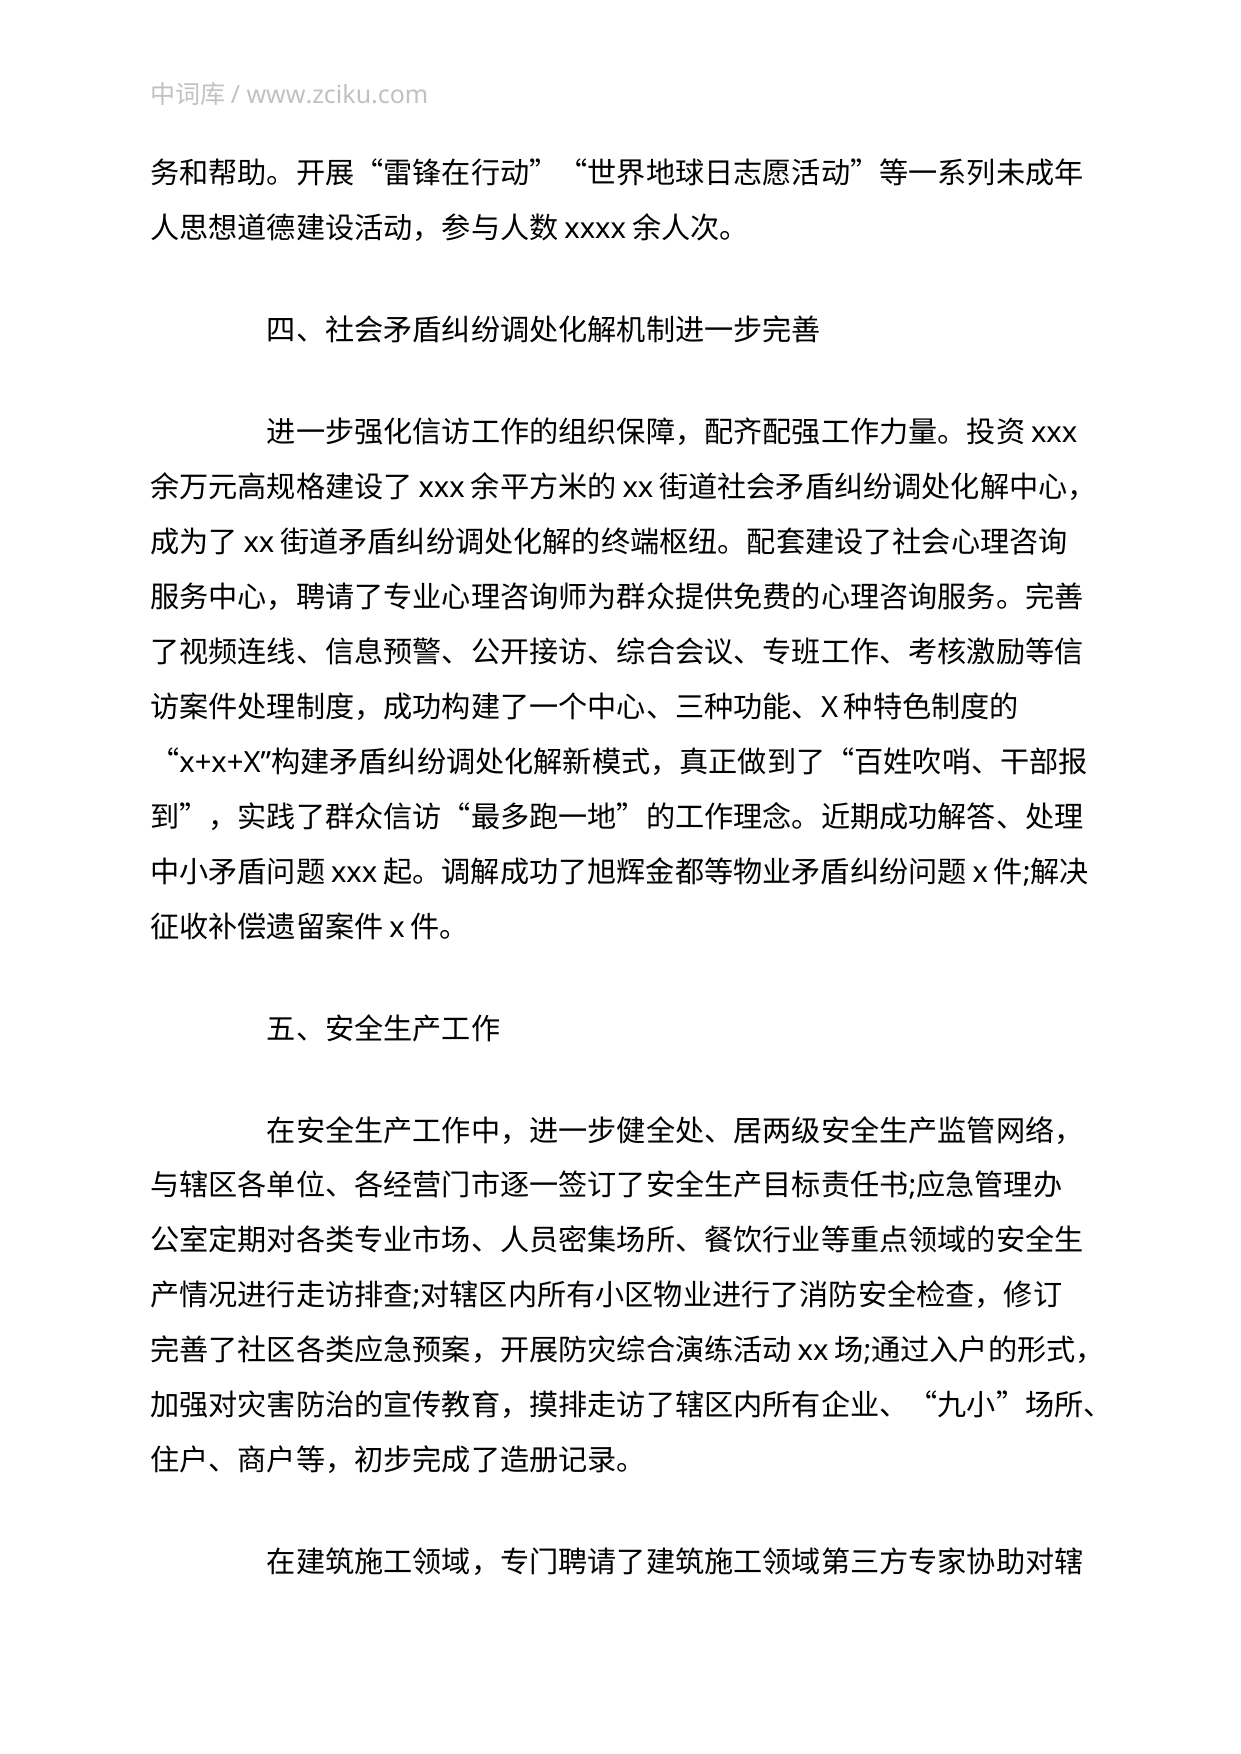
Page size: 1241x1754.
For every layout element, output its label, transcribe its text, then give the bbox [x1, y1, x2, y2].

text 进一步强化信访工作的组织保障，配齐配强工作力量。投资xxx余万元高规格建设了xxx余平方米的xx街道社会矛盾纠纷调处化解中心，成为了xx街道矛盾纠纷调处化解的终端枢纽。配套建设了社会心理咨询服务中心，聘请了专业心理咨询师为群众提供免费的心理咨询服务。完善了视频连线、信息预警、公开接访、综合会议、专班工作、考核激励等信访案件处理制度，成功构建了一个中心、三种功能、X种特色制度的“x+x+X”构建矛盾纠纷调处化解新模式，真正做到了“百姓吹哨、干部报到”，实践了群众信访“最多跑一地”的工作理念。近期成功解答、处理中小矛盾问题xxx起。调解成功了旭辉金都等物业矛盾纠纷问题x件;解决征收补偿遗留案件x件。 [150, 409, 1090, 946]
text 四、社会矛盾纠纷调处化解机制进一步完善 [150, 307, 1090, 349]
text 在安全生产工作中，进一步健全处、居两级安全生产监管网络，与辖区各单位、各经营门市逐一签订了安全生产目标责任书;应急管理办公室定期对各类专业市场、人员密集场所、餐饮行业等重点领域的安全生产情况进行走访排查;对辖区内所有小区物业进行了消防安全检查，修订完善了社区各类应急预案，开展防灾综合演练活动xx场;通过入户的形式，加强对灾害防治的宣传教育，摸排走访了辖区内所有企业、“九小”场所、住户、商户等，初步完成了造册记录。 [150, 1107, 1090, 1479]
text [150, 1538, 1090, 1581]
text 五、安全生产工作 [150, 1005, 1090, 1048]
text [150, 150, 1090, 247]
